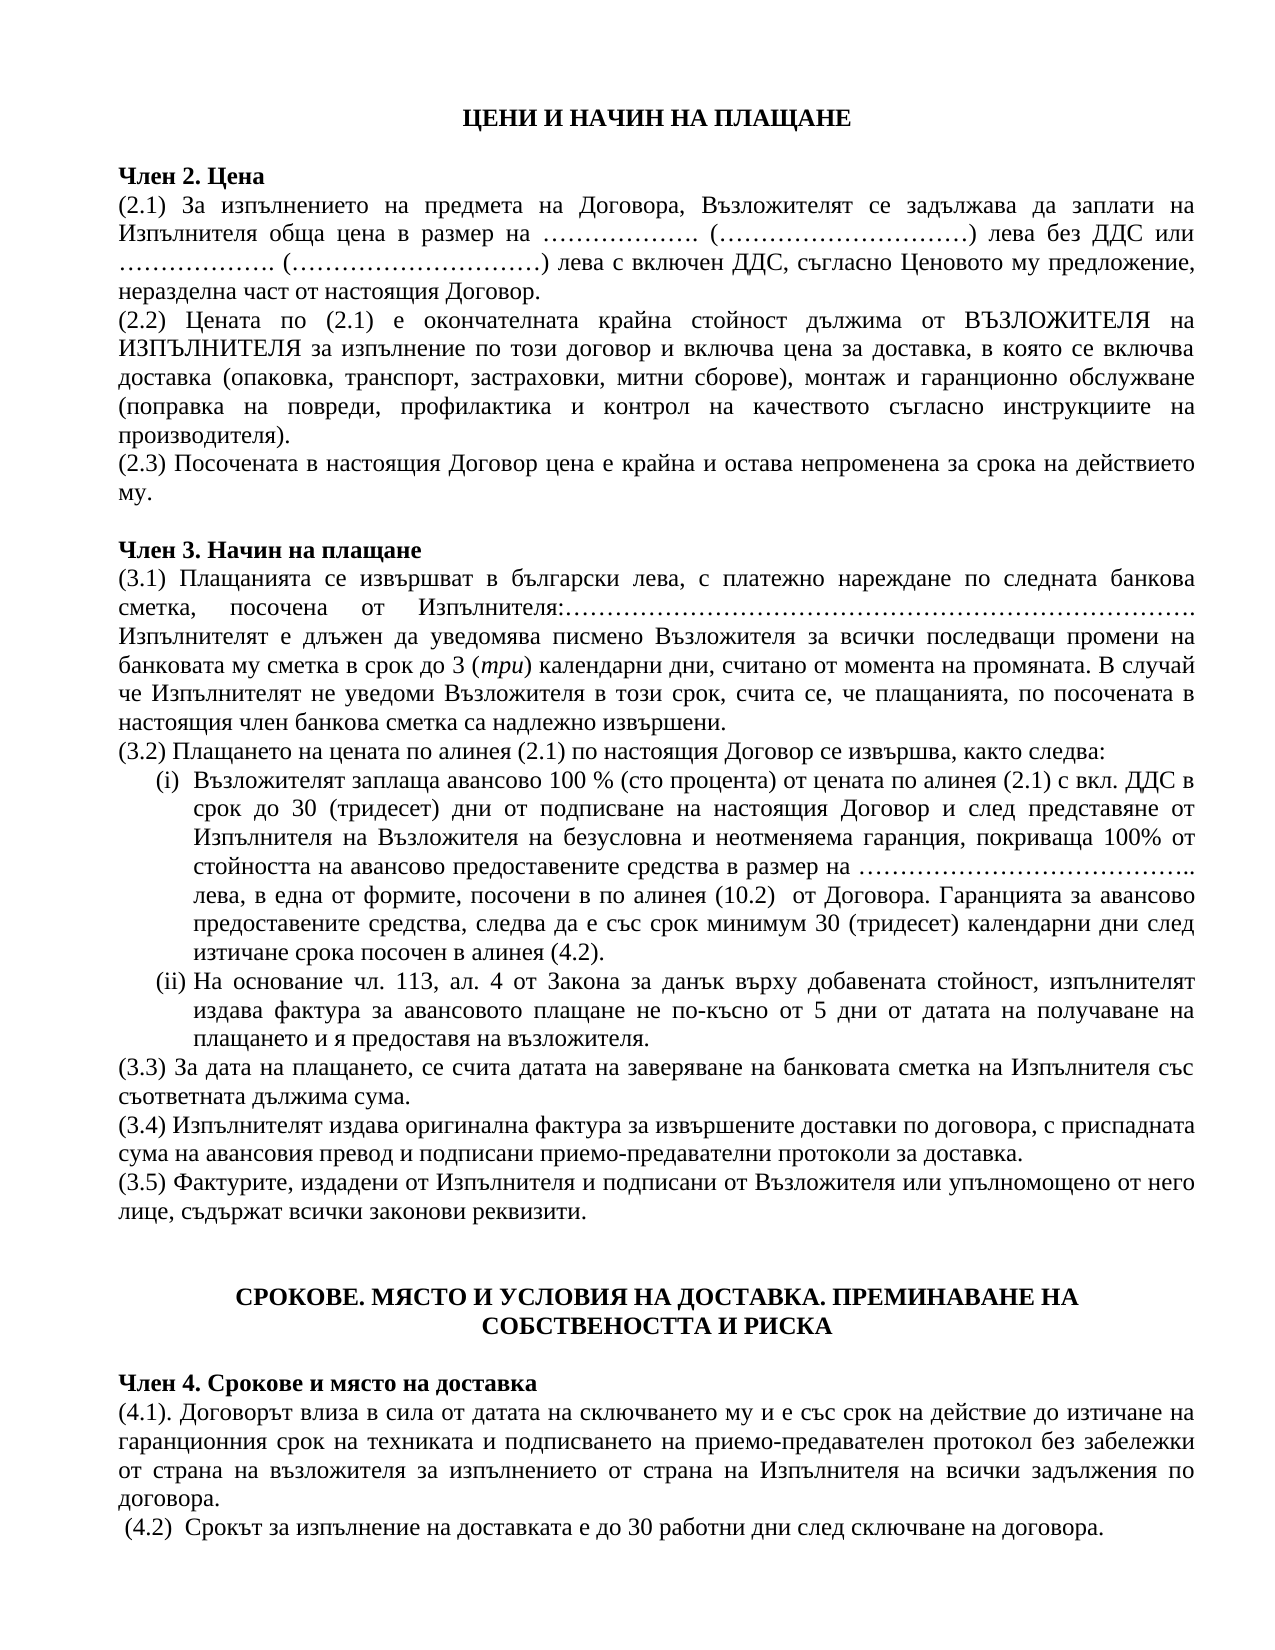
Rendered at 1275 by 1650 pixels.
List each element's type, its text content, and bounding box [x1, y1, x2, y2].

text (4.2) Срокът за изпълнение на доставката е до 30 работни дни след сключване на договора. [118, 1512, 1196, 1541]
text (4.1). Договорът влиза в сила от датата на сключването му и е със срок на действие до изтичане на гаранционния срок на техниката и подписването на приемо-предавателен протокол без забележки от страна на възложителя за изпълнението от страна на Изпълнителя на всички задължения по договора. [118, 1397, 1196, 1512]
list На основание чл. 113, ал. 4 от Закона за данък върху добавената стойност, изпълнителят издава фактура за авансовото плащане не по-късно от 5 дни от датата на получаване на плащането и я предоставя на възложителя. [156, 966, 1196, 1052]
text (2.3) Посоченaта в настоящия Договор цена е крайна и остава непроменена за срока на действието му. [118, 448, 1196, 506]
text (2.2) Цената по (2.1) е окончателната крайна стойност дължима от ВЪЗЛОЖИТЕЛЯ на ИЗПЪЛНИТЕЛЯ за изпълнение по този договор и включва цена за доставка, в която се включва доставка (опаковка, транспорт, застраховки, митни сборове), монтаж и гаранционно обслужване (поправка на повреди, профилактика и контрол на качеството съгласно инструкциите на производителя). [118, 305, 1196, 448]
text (2.1) За изпълнението на предмета на Договора, Възложителят се задължава да заплати на Изпълнителя обща цена в размер на ………………. (…………………………) лева без ДДС или ………………. (…………………………) лева с включен ДДС, съгласно Ценовото му предложение, неразделна част от настоящия Договор. [118, 190, 1196, 305]
text (3.1) Плащанията се извършват в български лева, с платежно нареждане по следната банкова сметка, посочена от Изпълнителя:…………………………………………………………………. Изпълнителят е длъжен да уведомява писмено Възложителя за всички последващи промени на банковата му сметка в срок до 3 (три) календарни дни, считано от момента на промяната. В случай че Изпълнителят не уведоми Възложителя в този срок, счита се, че плащанията, по посочената в настоящия член банкова сметка са надлежно извършени. [118, 563, 1196, 736]
text (3.5) Фактурите, издадени от Изпълнителя и подписани от Възложителя или упълномощено от него лице, съдържат всички законови реквизити. [118, 1167, 1196, 1225]
text Член 2. Цена [118, 161, 1196, 190]
text Член 3. Начин на плащане [118, 535, 1196, 563]
text (3.3) За дата на плащането, се счита датата на заверяване на банковата сметка на Изпълнителя със съответната дължима сума. [118, 1052, 1196, 1110]
text СРОКОВЕ. МЯСТО И УСЛОВИЯ НА ДОСТАВКА. ПРЕМИНАВАНЕ НА СОБСТВЕНОСТТА И РИСКА [118, 1282, 1196, 1340]
text Член 4. Срокове и място на доставка [118, 1368, 1196, 1397]
text (3.2) Плащането на цената по алинея (2.1) по настоящия Договор се извършва, както следва: [118, 736, 1196, 765]
list Възложителят заплаща авансово 100 % (сто процента) от цената по алинея (2.1) с вкл. ДДС в срок до 30 (тридесет) дни от подписване на настоящия Договор и след представяне от Изпълнителя на Възложителя на безусловна и неотменяема гаранция, покриваща 100% от стойността на авансово предоставените средства в размер на ………………………………….. лева, в една от формите, посочени в по алинея (10.2) от Договора. Гаранцията за авансово предоставените средства, следва да е със срок минимум 30 (тридесет) календарни дни след изтичане срока посочен в алинея (4.2). [156, 765, 1196, 966]
text ЦЕНИ И НАЧИН НА ПЛАЩАНЕ [118, 103, 1196, 132]
text (3.4) Изпълнителят издава оригинална фактура за извършените доставки по договора, с приспадната сума на авансовия превод и подписани приемо-предавателни протоколи за доставка. [118, 1110, 1196, 1167]
